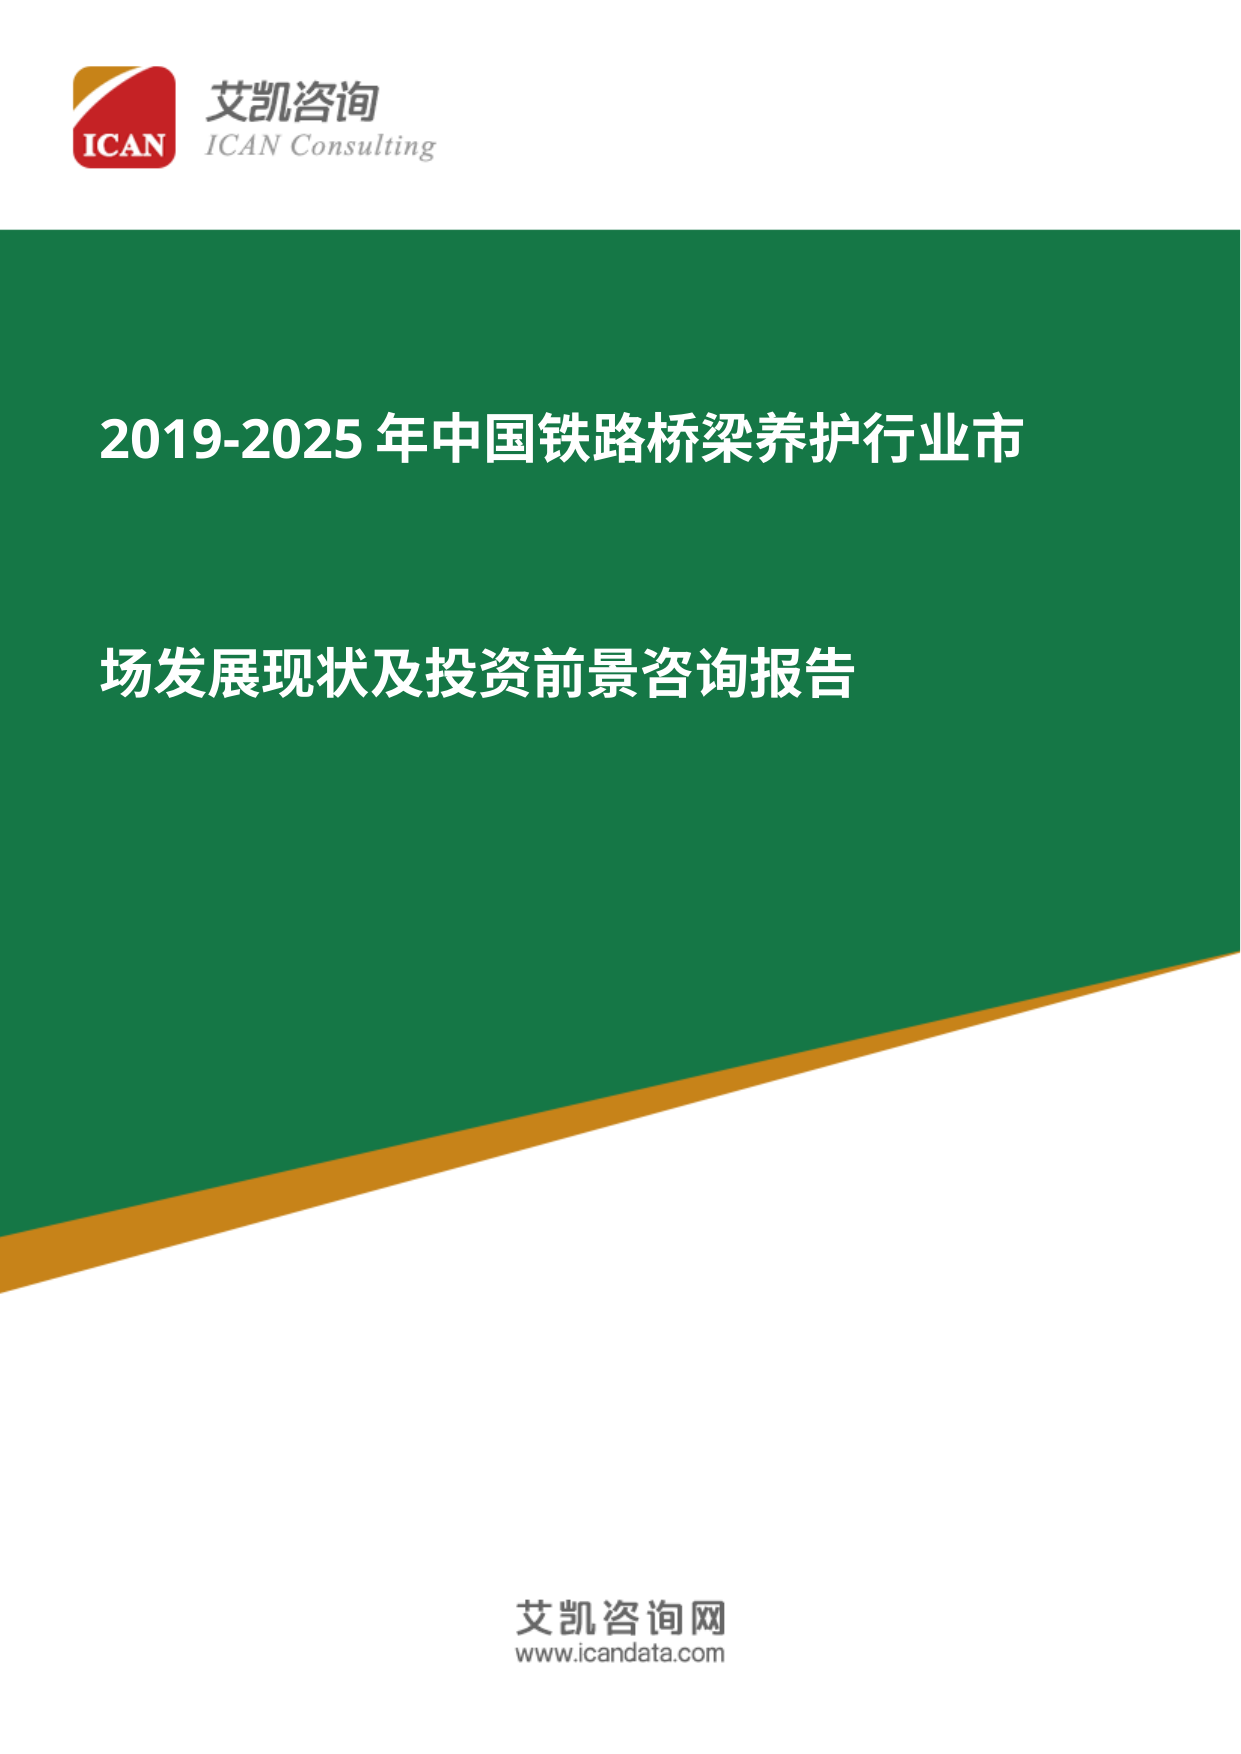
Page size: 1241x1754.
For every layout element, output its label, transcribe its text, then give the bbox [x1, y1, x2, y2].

subtitle 2019-2025年中国铁路桥梁养护行业市场发展现状及投资前景咨询报告 [99, 386, 1053, 718]
picture [0, 5, 1241, 1754]
